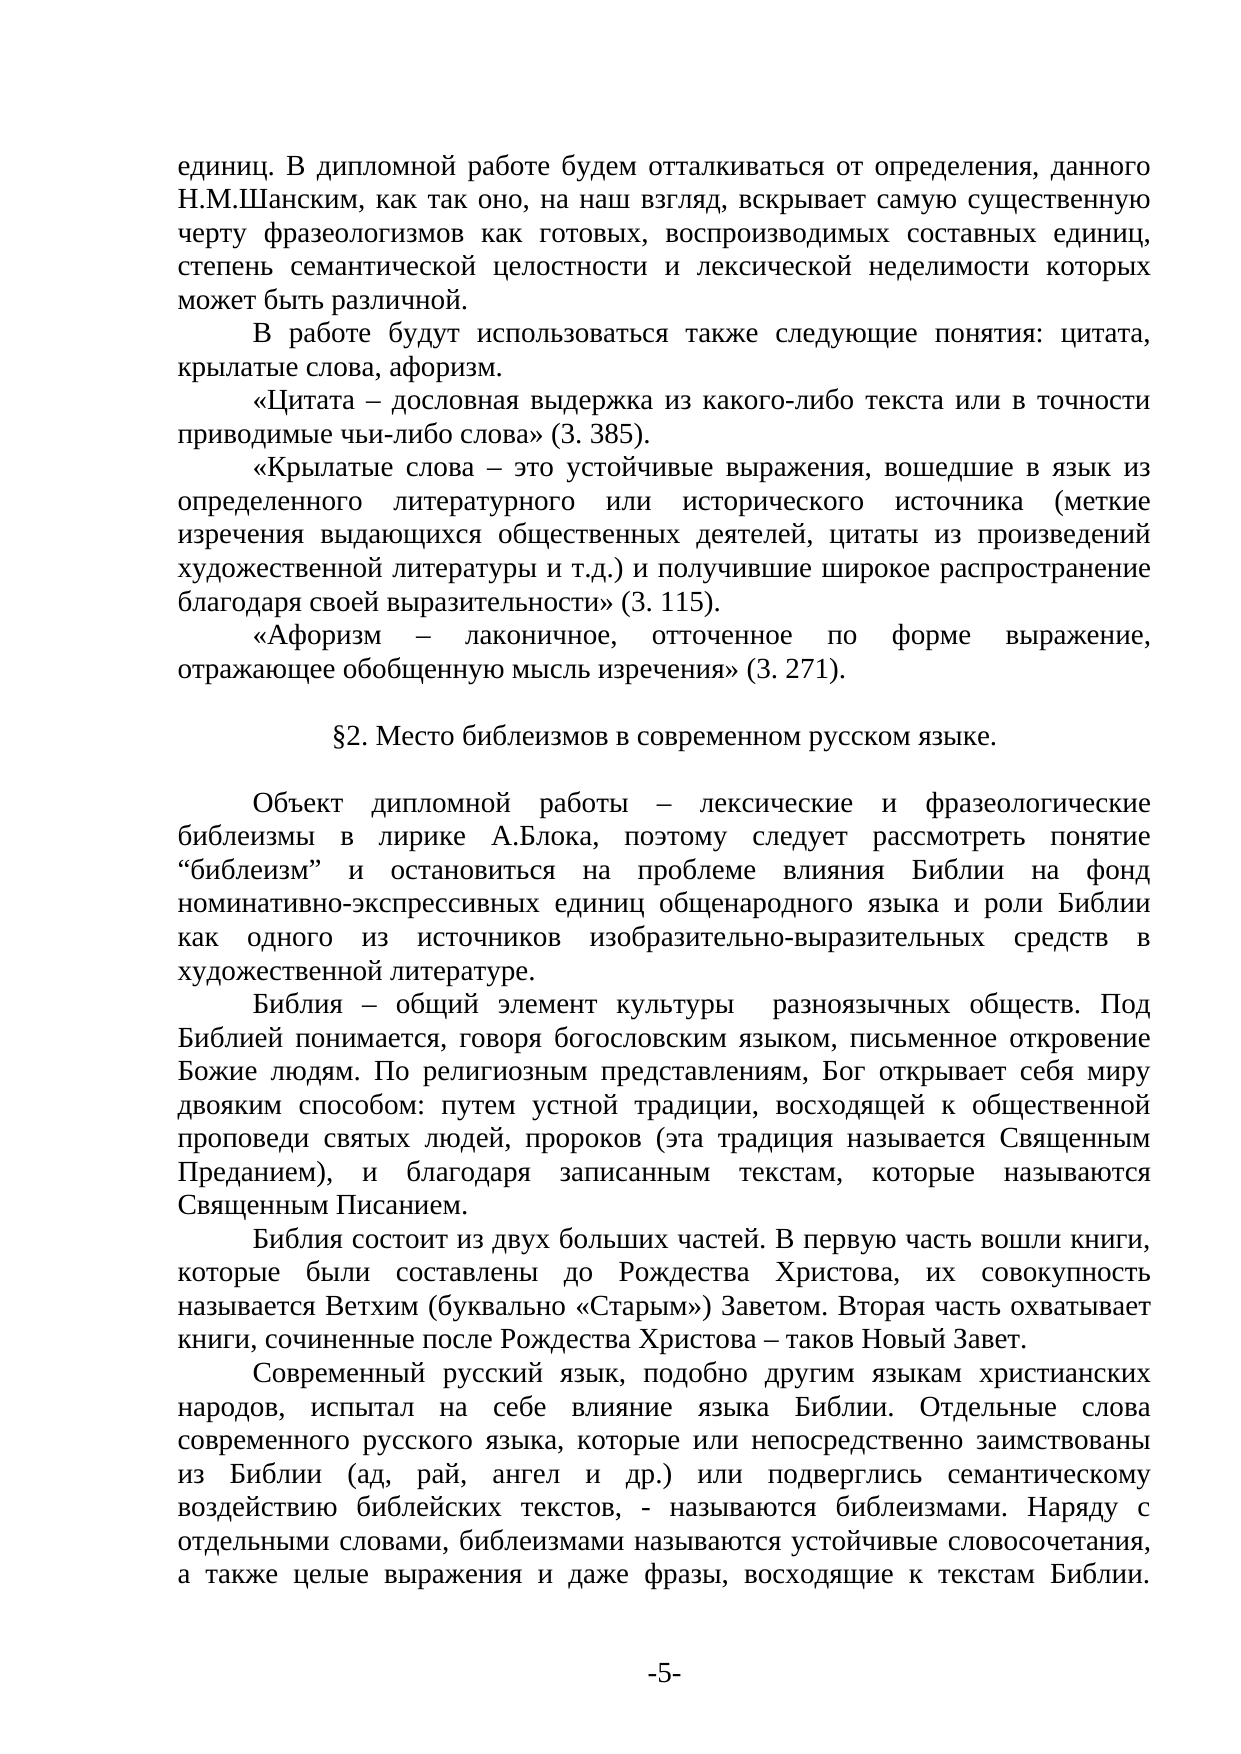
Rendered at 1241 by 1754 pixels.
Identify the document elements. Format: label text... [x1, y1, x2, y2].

text Библия – общий элемент культуры разноязычных обществ. Под Библией понимается, говоря богословским языком, письменное откровение Божие людям. По религиозным представлениям, Бог открывает себя миру двояким способом: путем устной традиции, восходящей к общественной проповеди святых людей, пророков (эта традиция называется Священным Преданием), и благодаря записанным текстам, которые называются Священным Писанием. [177, 986, 1152, 1221]
text В работе будут использоваться также следующие понятия: цитата, крылатые слова, афоризм. [177, 315, 1152, 382]
text Библия состоит из двух больших частей. В первую часть вошли книги, которые были составлены до Рождества Христова, их совокупность называется Ветхим (буквально «Старым») Заветом. Вторая часть охватывает книги, сочиненные после Рождества Христова – таков Новый Завет. [177, 1221, 1152, 1355]
text «Крылатые слова – это устойчивые выражения, вошедшие в язык из определенного литературного или исторического источника (меткие изречения выдающихся общественных деятелей, цитаты из произведений художественной литературы и т.д.) и получившие широкое распространение благодаря своей выразительности» (3. 115). [177, 449, 1152, 617]
text «Цитата – дословная выдержка из какого-либо текста или в точности приводимые чьи-либо слова» (3. 385). [177, 382, 1152, 449]
text §2. Место библеизмов в современном русском языке. [177, 718, 1152, 751]
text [177, 1355, 1152, 1590]
text «Афоризм – лаконичное, отточенное по форме выражение, отражающее обобщенную мысль изречения» (3. 271). [177, 617, 1152, 684]
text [177, 148, 1152, 315]
text Объект дипломной работы – лексические и фразеологические библеизмы в лирике А.Блока, поэтому следует рассмотреть понятие “библеизм” и остановиться на проблеме влияния Библии на фонд номинативно-экспрессивных единиц общенародного языка и роли Библии как одного из источников изобразительно-выразительных средств в художественной литературе. [177, 785, 1152, 986]
